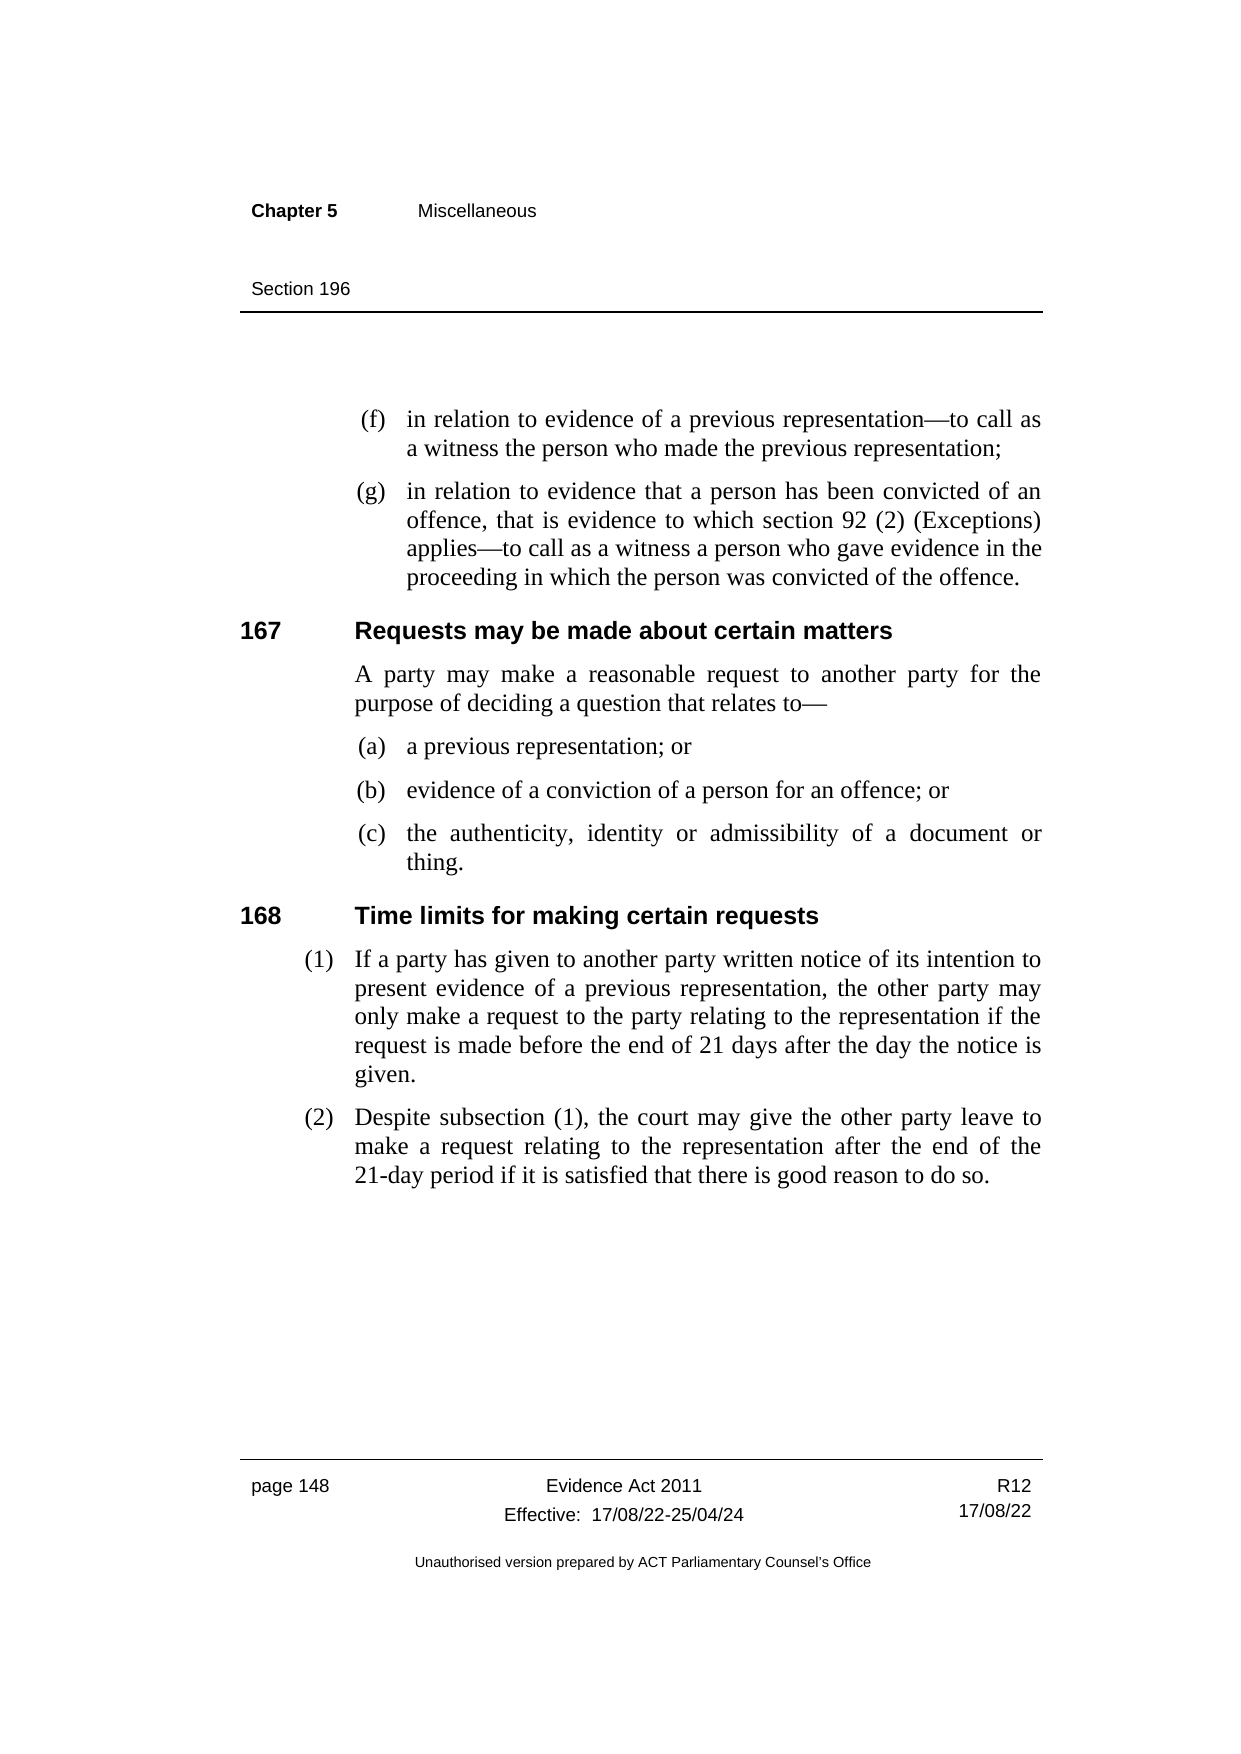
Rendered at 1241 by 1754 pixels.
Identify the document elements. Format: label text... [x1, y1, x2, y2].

text A party may make a reasonable request to another party for the purpose of deciding a question that relates to— [354, 659, 1042, 717]
text (f) in relation to evidence of a previous representation—to call as a witness the person who made the previous representation; [240, 404, 1042, 461]
text 168 Time limits for making certain requests [240, 901, 1042, 929]
text (g) in relation to evidence that a person has been convicted of an offence, that is evidence to which section 92 (2) (Exceptions) applies—to call as a witness a person who gave evidence in the proceeding in which the person was convicted of the offence. [240, 476, 1042, 591]
text (a) a previous representation; or [240, 731, 1042, 760]
text (c) the authenticity, identity or admissibility of a document or thing. [240, 818, 1042, 876]
text (2) Despite subsection (1), the court may give the other party leave to make a request relating to the representation after the end of the 21-day period if it is satisfied that there is good reason to do so. [240, 1102, 1042, 1188]
text (b) evidence of a conviction of a person for an offence; or [240, 775, 1042, 803]
text 167 Requests may be made about certain matters [240, 616, 1042, 645]
text (1) If a party has given to another party written notice of its intention to present evidence of a previous representation, the other party may only make a request to the party relating to the representation if the request is made before the end of 21 days after the day the notice is given. [240, 944, 1042, 1088]
